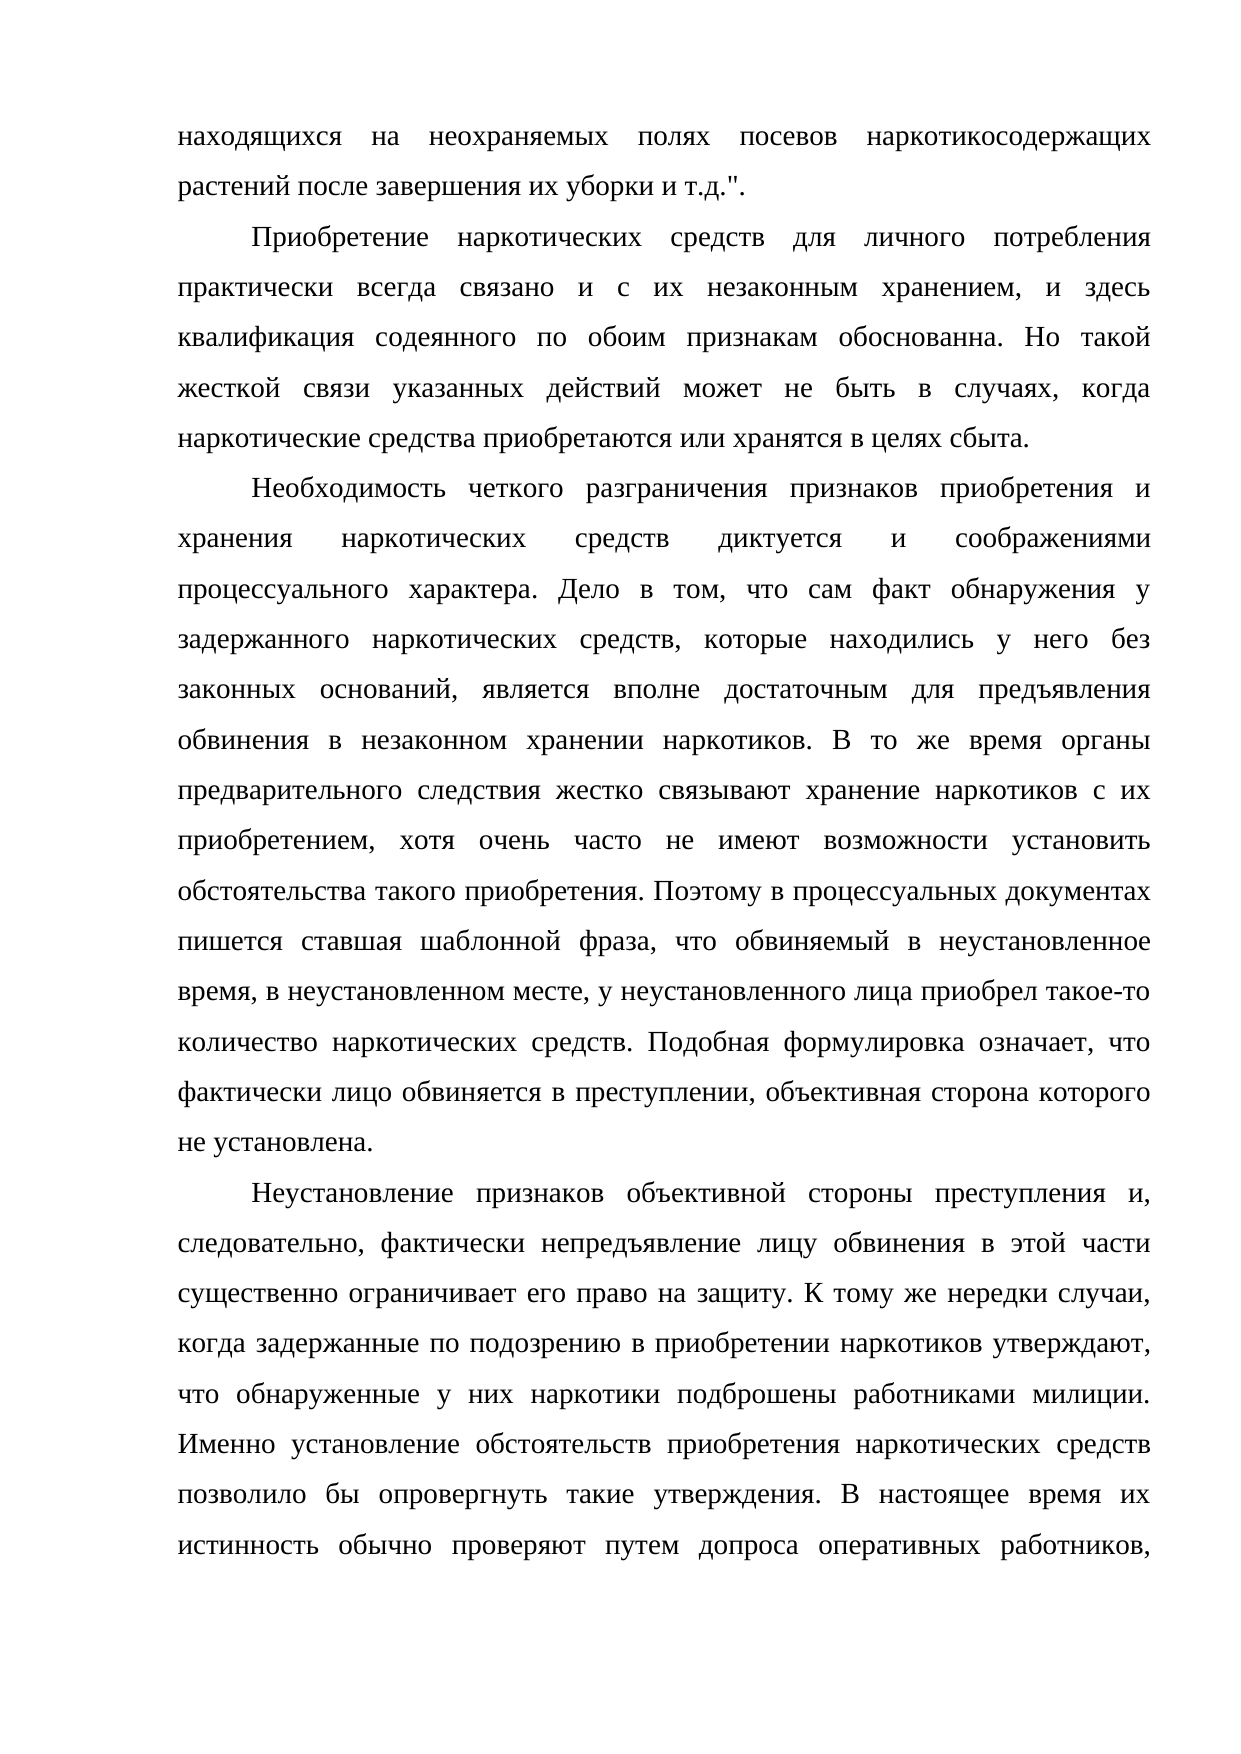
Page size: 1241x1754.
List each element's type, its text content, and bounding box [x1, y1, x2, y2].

text Приобретение наркотических средств для личного потребления практически всегда связано и с их незаконным хранением, и здесь квалификация содеянного по обоим признакам обоснованна. Но такой жесткой связи указанных действий может не быть в случаях, когда наркотические средства приобретаются или хранятся в целях сбыта. [177, 219, 1152, 453]
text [177, 1175, 1152, 1560]
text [177, 118, 1152, 202]
text Необходимость четкого разграничения признаков приобретения и хранения наркотических средств диктуется и соображениями процессуального характера. Дело в том, что сам факт обнаружения у задержанного наркотических средств, которые находились у него без законных оснований, является вполне достаточным для предъявления обвинения в незаконном хранении наркотиков. В то же время органы предварительного следствия жестко связывают хранение наркотиков с их приобретением, хотя очень часто не имеют возможности установить обстоятельства такого приобретения. Поэтому в процессуальных документах пишется ставшая шаблонной фраза, что обвиняемый в неустановленное время, в неустановленном месте, у неустановленного лица приобрел такое-то количество наркотических средств. Подобная формулировка означает, что фактически лицо обвиняется в преступлении, объективная сторона которого не установлена. [177, 470, 1152, 1158]
